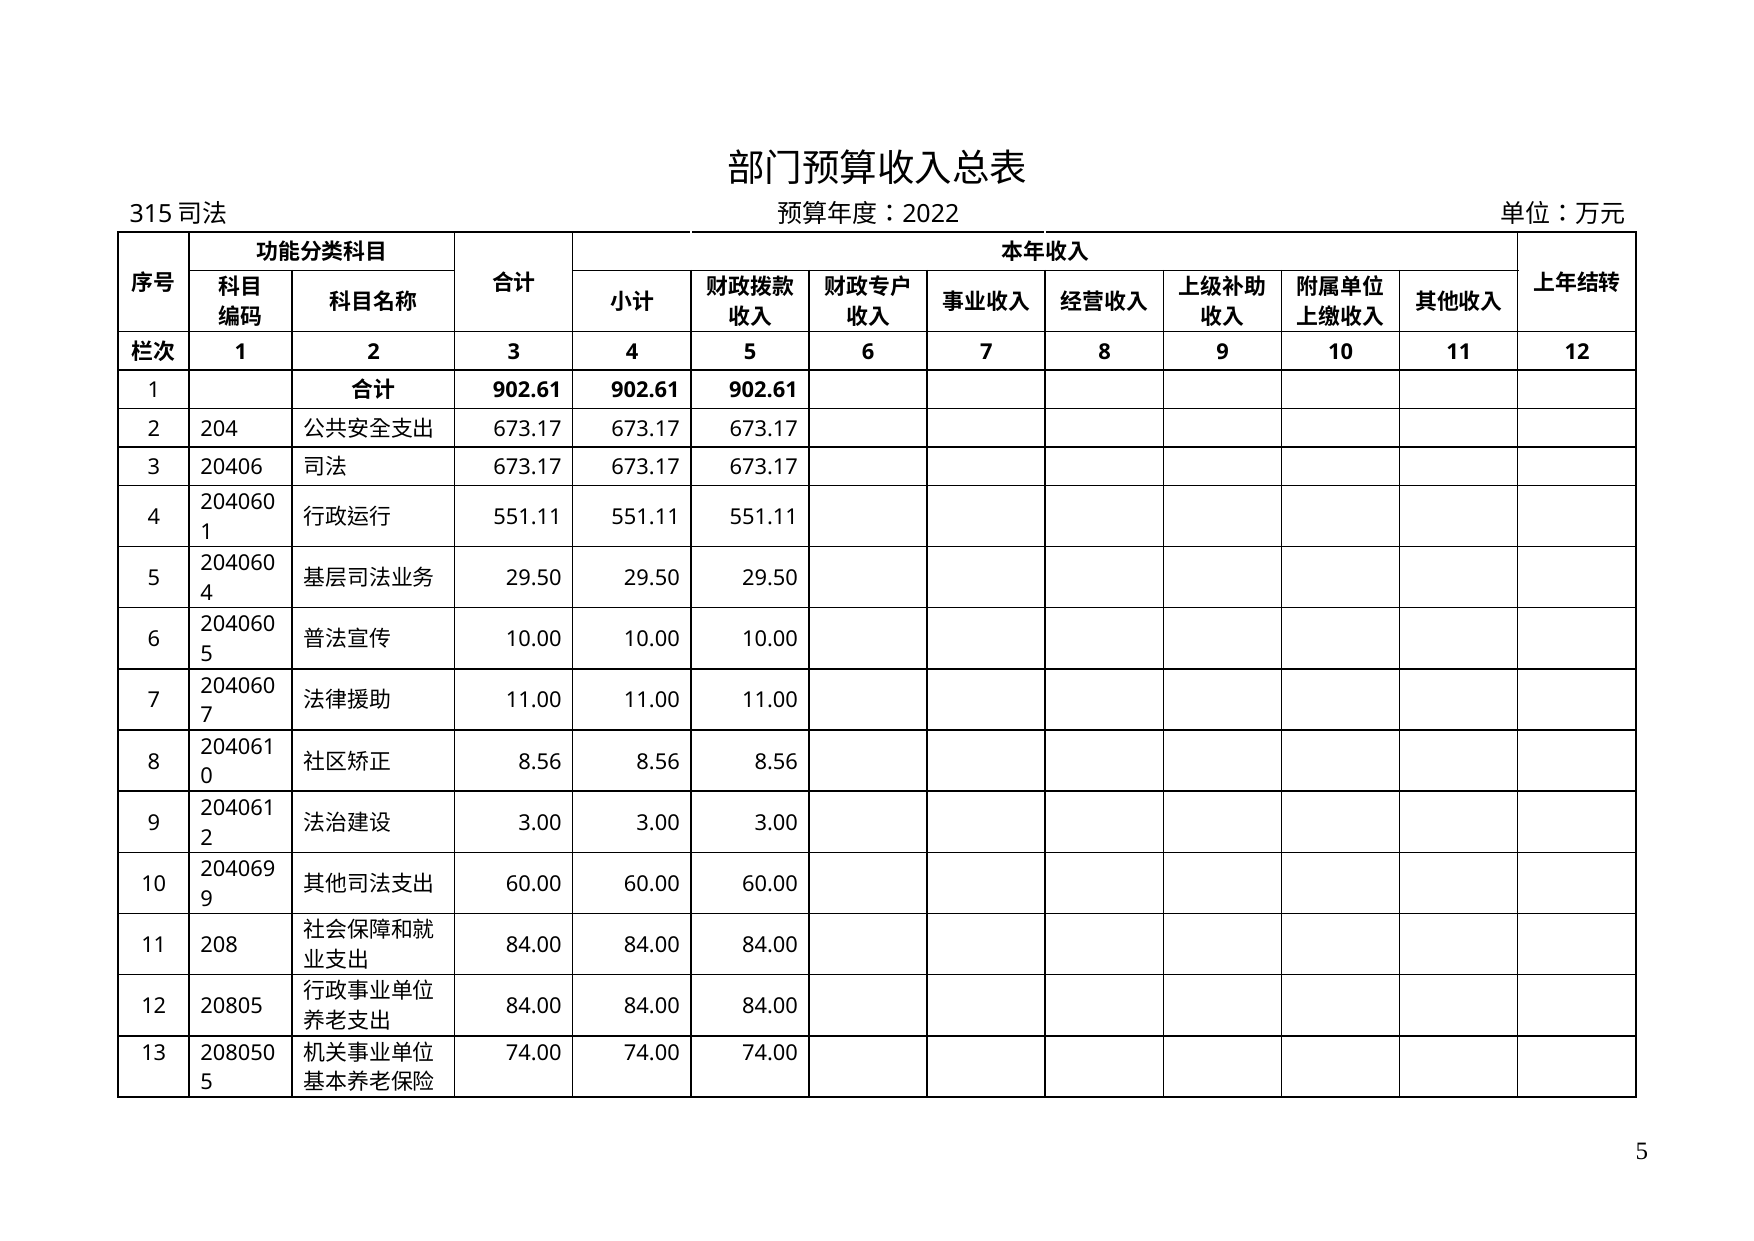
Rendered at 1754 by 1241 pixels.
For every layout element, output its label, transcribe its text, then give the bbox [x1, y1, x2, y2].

table_cell 2 [119, 409, 188, 446]
table_cell [1518, 975, 1635, 1035]
table_cell 60.00 [573, 853, 690, 913]
table_cell [1518, 371, 1635, 408]
table_cell 84.00 [573, 975, 690, 1035]
table_cell 上级补助收入 [1164, 271, 1281, 331]
table_cell 2040601 [190, 486, 291, 546]
table_cell 事业收入 [928, 271, 1044, 331]
table_cell 2040607 [190, 670, 291, 729]
table_cell [1282, 853, 1399, 913]
table_cell [1282, 975, 1399, 1035]
table_cell 11 [1400, 332, 1517, 369]
table_cell 3.00 [455, 792, 572, 851]
table_cell [1046, 1037, 1163, 1096]
table_cell 84.00 [455, 914, 572, 974]
table_cell 基层司法业务 [293, 547, 454, 607]
table_cell [1164, 731, 1281, 790]
table_cell 74.00 [573, 1037, 690, 1096]
table_cell [1164, 1037, 1281, 1096]
table_cell [928, 670, 1044, 729]
table_cell 60.00 [455, 853, 572, 913]
table_cell [1046, 371, 1163, 408]
table_cell [1518, 409, 1635, 446]
table_cell [1400, 409, 1517, 446]
table_cell [1518, 486, 1635, 546]
table_cell [1518, 853, 1635, 913]
table_cell 551.11 [455, 486, 572, 546]
table_cell 4 [119, 486, 188, 546]
table_cell 社会保障和就业支出 [293, 914, 454, 974]
table_cell [1282, 608, 1399, 668]
table_cell 行政运行 [293, 486, 454, 546]
table_cell [1164, 409, 1281, 446]
table_cell 2040610 [190, 731, 291, 790]
table_cell 4 [573, 332, 690, 369]
table_cell [1046, 486, 1163, 546]
table_cell 29.50 [692, 547, 808, 607]
table_cell 902.61 [573, 371, 690, 408]
table_cell 29.50 [573, 547, 690, 607]
table_cell 12 [1518, 332, 1635, 369]
table_cell 司法 [293, 448, 454, 484]
table_cell [1518, 792, 1635, 851]
table_cell 上年结转 [1518, 233, 1635, 331]
table_cell 栏次 [119, 332, 188, 369]
table_cell [810, 448, 926, 484]
table_cell [1164, 608, 1281, 668]
table_header 单位：万元 [1046, 195, 1635, 231]
table_cell 673.17 [692, 448, 808, 484]
table_cell 机关事业单位基本养老保险缴费支出 [293, 1037, 454, 1096]
table_cell 673.17 [573, 409, 690, 446]
table_cell [1046, 608, 1163, 668]
table_cell [1400, 608, 1517, 668]
table_cell 普法宣传 [293, 608, 454, 668]
table_cell [1282, 448, 1399, 484]
table_cell 10.00 [573, 608, 690, 668]
table_cell [1400, 792, 1517, 851]
table_cell [1518, 1037, 1635, 1096]
table_cell 法律援助 [293, 670, 454, 729]
table_cell 84.00 [692, 914, 808, 974]
table_cell [1400, 1037, 1517, 1096]
table_cell [810, 975, 926, 1035]
table_cell 8.56 [573, 731, 690, 790]
table_cell 2040604 [190, 547, 291, 607]
table_cell 10.00 [692, 608, 808, 668]
table_cell [1282, 409, 1399, 446]
table_cell 2040605 [190, 608, 291, 668]
table_cell 合计 [293, 371, 454, 408]
table_cell [1164, 371, 1281, 408]
text 部门预算收入总表 [106, 142, 1648, 193]
table_cell 社区矫正 [293, 731, 454, 790]
table_cell [1282, 371, 1399, 408]
table_cell [928, 1037, 1044, 1096]
table_cell 其他司法支出 [293, 853, 454, 913]
table_cell [1046, 670, 1163, 729]
table_cell 行政事业单位养老支出 [293, 975, 454, 1035]
table_cell [1282, 792, 1399, 851]
table_cell [810, 409, 926, 446]
table_cell [1400, 670, 1517, 729]
table_cell 8.56 [692, 731, 808, 790]
table_cell 10.00 [455, 608, 572, 668]
table_cell 84.00 [692, 975, 808, 1035]
table_cell [928, 371, 1044, 408]
table_cell [1400, 914, 1517, 974]
table_cell [1400, 975, 1517, 1035]
table_cell 11.00 [573, 670, 690, 729]
table_cell 1 [119, 371, 188, 408]
table_cell [928, 448, 1044, 484]
table_cell 6 [810, 332, 926, 369]
table_cell 科目名称 [293, 271, 454, 331]
table_cell 902.61 [455, 371, 572, 408]
table_cell 3.00 [692, 792, 808, 851]
table_cell [928, 547, 1044, 607]
table_cell 673.17 [455, 448, 572, 484]
table_cell [1400, 486, 1517, 546]
table_cell [1518, 547, 1635, 607]
table_cell [810, 1037, 926, 1096]
table_cell 6 [119, 608, 188, 668]
table_cell 74.00 [455, 1037, 572, 1096]
table_cell [1046, 914, 1163, 974]
table_cell 84.00 [455, 975, 572, 1035]
table_cell 20406 [190, 448, 291, 484]
table_cell 3 [119, 448, 188, 484]
table_cell [810, 731, 926, 790]
table_cell 20805 [190, 975, 291, 1035]
table_cell [1282, 1037, 1399, 1096]
table_cell 204 [190, 409, 291, 446]
table_cell 902.61 [692, 371, 808, 408]
table_cell 10 [1282, 332, 1399, 369]
table_cell [1164, 914, 1281, 974]
table_cell 附属单位上缴收入 [1282, 271, 1399, 331]
table_cell [1400, 448, 1517, 484]
table_cell 551.11 [692, 486, 808, 546]
table_cell [928, 914, 1044, 974]
table_cell [810, 670, 926, 729]
table_cell 673.17 [692, 409, 808, 446]
table_cell [1164, 486, 1281, 546]
table_cell 60.00 [692, 853, 808, 913]
table_cell [810, 853, 926, 913]
table_cell 5 [692, 332, 808, 369]
table_cell 3.00 [573, 792, 690, 851]
table_cell 673.17 [455, 409, 572, 446]
table_cell 经营收入 [1046, 271, 1163, 331]
table_cell 法治建设 [293, 792, 454, 851]
table_header 预算年度：2022 [692, 195, 1044, 231]
table_cell 74.00 [692, 1037, 808, 1096]
table_cell 2080505 [190, 1037, 291, 1096]
table_cell [928, 608, 1044, 668]
table_cell [928, 975, 1044, 1035]
table_cell 11 [119, 914, 188, 974]
table_cell 9 [119, 792, 188, 851]
table_cell [928, 792, 1044, 851]
table_cell [1046, 731, 1163, 790]
table_cell 合计 [455, 233, 572, 331]
table_cell [1164, 975, 1281, 1035]
table_cell 科目 编码 [190, 271, 291, 331]
table_cell [1400, 371, 1517, 408]
table_cell 5 [119, 547, 188, 607]
table_cell 2040699 [190, 853, 291, 913]
table_cell 551.11 [573, 486, 690, 546]
table_cell 序号 [119, 233, 188, 331]
table_cell 11.00 [455, 670, 572, 729]
table_cell [1046, 792, 1163, 851]
table_cell 其他收入 [1400, 271, 1517, 331]
table_cell 2040612 [190, 792, 291, 851]
table_cell 84.00 [573, 914, 690, 974]
table_cell [1164, 670, 1281, 729]
table_cell [1400, 853, 1517, 913]
table_cell 功能分类科目 [190, 233, 454, 270]
table_cell [1400, 731, 1517, 790]
table_cell 7 [928, 332, 1044, 369]
table_cell [928, 853, 1044, 913]
table_cell 12 [119, 975, 188, 1035]
table_cell 13 [119, 1037, 188, 1096]
table_cell [1164, 448, 1281, 484]
table_cell 3 [455, 332, 572, 369]
table_cell 公共安全支出 [293, 409, 454, 446]
table_cell 小计 [573, 271, 690, 331]
table_cell [1046, 409, 1163, 446]
table_cell [1282, 486, 1399, 546]
table_cell 29.50 [455, 547, 572, 607]
table_cell 8 [119, 731, 188, 790]
table_cell [810, 547, 926, 607]
table_cell [1282, 670, 1399, 729]
table_cell 7 [119, 670, 188, 729]
table_cell 9 [1164, 332, 1281, 369]
table_cell 财政专户 收入 [810, 271, 926, 331]
table_cell 8 [1046, 332, 1163, 369]
table_cell 财政拨款 收入 [692, 271, 808, 331]
table_cell [1164, 853, 1281, 913]
table_cell 673.17 [573, 448, 690, 484]
table_cell [928, 409, 1044, 446]
table_cell [1046, 547, 1163, 607]
table_cell [1282, 914, 1399, 974]
table_cell [1518, 914, 1635, 974]
table_header 315司法 [119, 195, 690, 231]
table_cell [1046, 853, 1163, 913]
table_cell [1400, 547, 1517, 607]
table_cell 208 [190, 914, 291, 974]
table_cell [928, 486, 1044, 546]
table_cell [928, 731, 1044, 790]
table_cell [1518, 670, 1635, 729]
table_cell [1518, 448, 1635, 484]
table_cell 11.00 [692, 670, 808, 729]
table_cell [810, 371, 926, 408]
table_cell 8.56 [455, 731, 572, 790]
table_cell [1046, 448, 1163, 484]
table_cell [810, 792, 926, 851]
table_cell [1164, 792, 1281, 851]
table_cell [810, 914, 926, 974]
table_cell 2 [293, 332, 454, 369]
table_cell [810, 486, 926, 546]
table_cell 1 [190, 332, 291, 369]
table_cell [1164, 547, 1281, 607]
table_cell [1518, 608, 1635, 668]
table_cell [1518, 731, 1635, 790]
table_cell [1046, 975, 1163, 1035]
table_cell [190, 371, 291, 408]
table_cell [1282, 547, 1399, 607]
table_cell 本年收入 [573, 233, 1517, 270]
table_cell 10 [119, 853, 188, 913]
table_cell [810, 608, 926, 668]
table_cell [1282, 731, 1399, 790]
